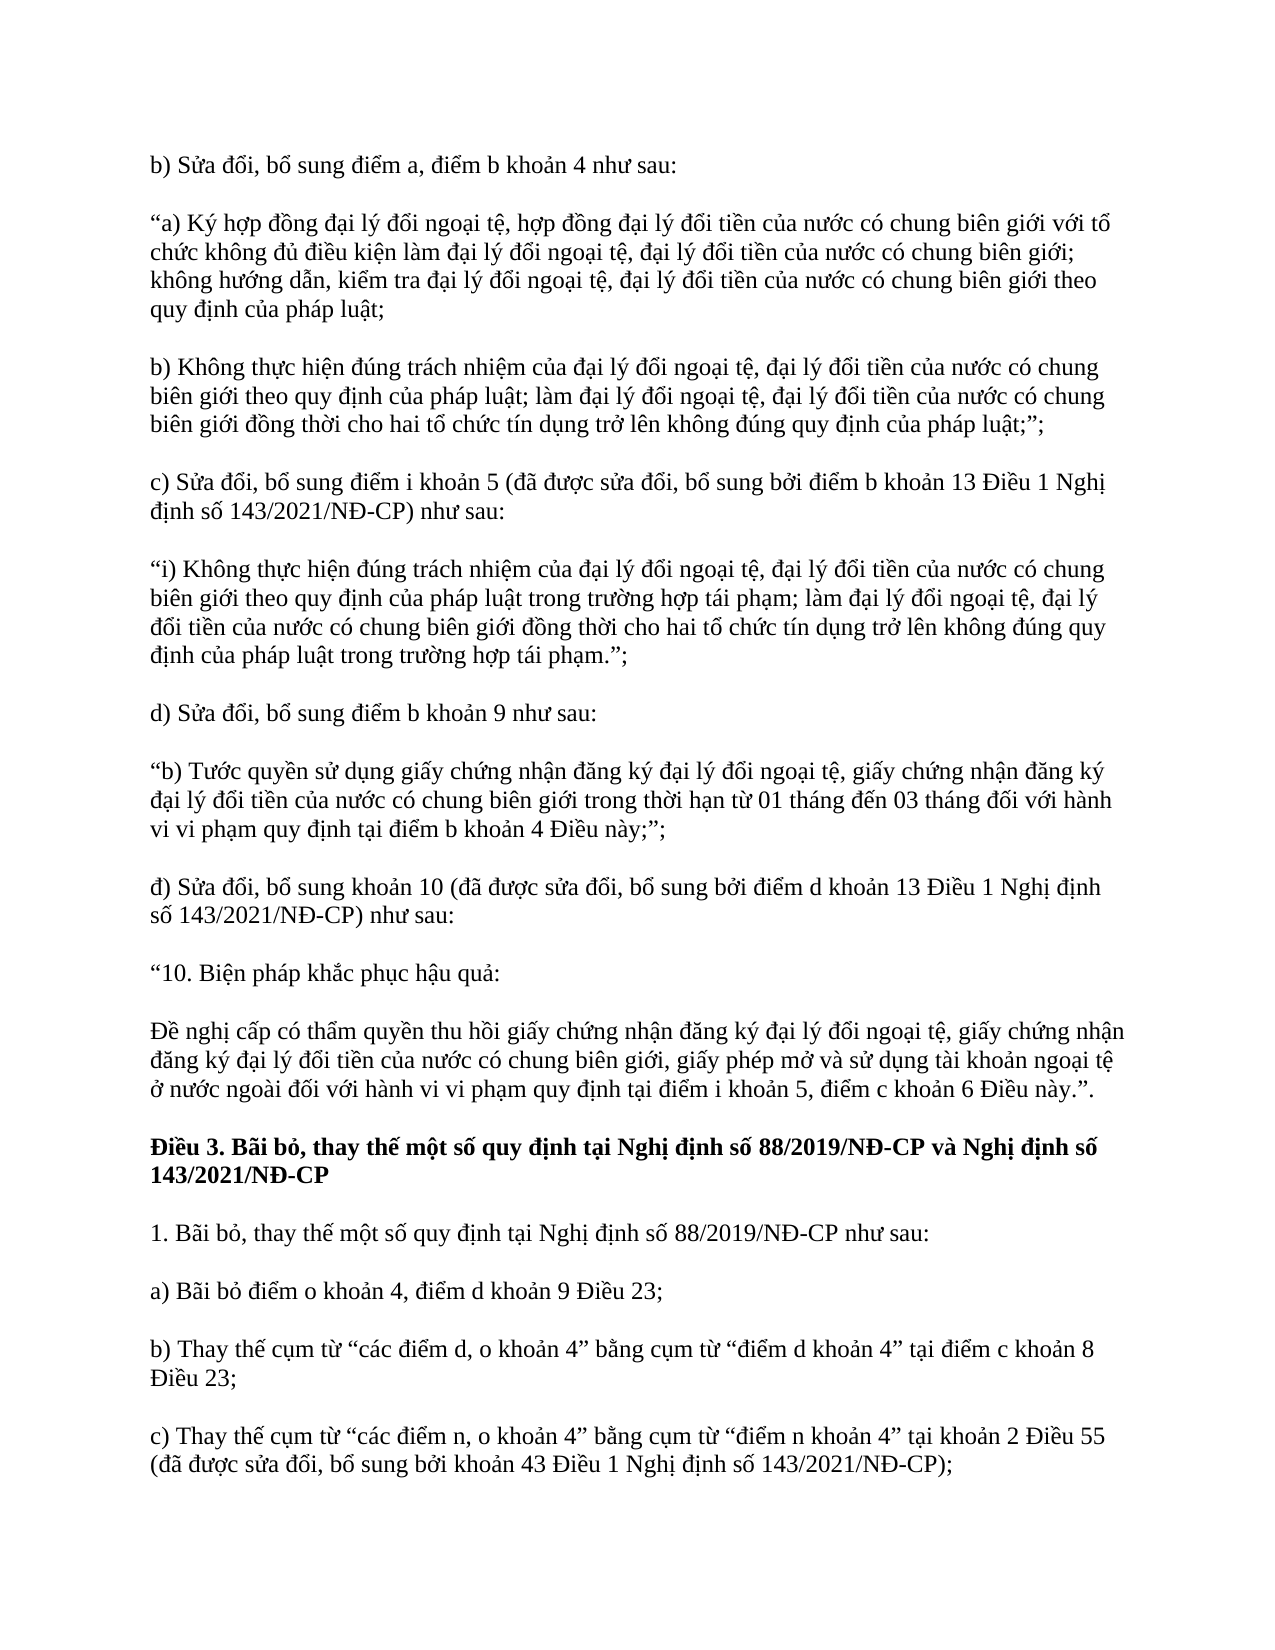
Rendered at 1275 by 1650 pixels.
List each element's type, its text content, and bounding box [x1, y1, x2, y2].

text d) Sửa đổi, bổ sung điểm b khoản 9 như sau: [150, 698, 1125, 727]
text “10. Biện pháp khắc phục hậu quả: [150, 958, 1125, 987]
text c) Sửa đổi, bổ sung điểm i khoản 5 (đã được sửa đổi, bổ sung bởi điểm b khoản 13 Điều 1 Nghị định số 143/2021/NĐ-CP) như sau: [150, 467, 1125, 525]
text b) Sửa đổi, bổ sung điểm a, điểm b khoản 4 như sau: [150, 150, 1125, 179]
text đ) Sửa đổi, bổ sung khoản 10 (đã được sửa đổi, bổ sung bởi điểm d khoản 13 Điều 1 Nghị định số 143/2021/NĐ-CP) như sau: [150, 872, 1125, 929]
text “a) Ký hợp đồng đại lý đổi ngoại tệ, hợp đồng đại lý đổi tiền của nước có chung biên giới với tổ chức không đủ điều kiện làm đại lý đổi ngoại tệ, đại lý đổi tiền của nước có chung biên giới; không hướng dẫn, kiểm tra đại lý đổi ngoại tệ, đại lý đổi tiền của nước có chung biên giới theo quy định của pháp luật; [150, 208, 1125, 323]
text Đề nghị cấp có thẩm quyền thu hồi giấy chứng nhận đăng ký đại lý đổi ngoại tệ, giấy chứng nhận đăng ký đại lý đổi tiền của nước có chung biên giới, giấy phép mở và sử dụng tài khoản ngoại tệ ở nước ngoài đối với hành vi vi phạm quy định tại điểm i khoản 5, điểm c khoản 6 Điều này.”. [150, 1016, 1125, 1102]
text “b) Tước quyền sử dụng giấy chứng nhận đăng ký đại lý đổi ngoại tệ, giấy chứng nhận đăng ký đại lý đổi tiền của nước có chung biên giới trong thời hạn từ 01 tháng đến 03 tháng đối với hành vi vi phạm quy định tại điểm b khoản 4 Điều này;”; [150, 756, 1125, 842]
text c) Thay thế cụm từ “các điểm n, o khoản 4” bằng cụm từ “điểm n khoản 4” tại khoản 2 Điều 55 (đã được sửa đổi, bổ sung bởi khoản 43 Điều 1 Nghị định số 143/2021/NĐ-CP); [150, 1421, 1125, 1478]
text b) Không thực hiện đúng trách nhiệm của đại lý đổi ngoại tệ, đại lý đổi tiền của nước có chung biên giới theo quy định của pháp luật; làm đại lý đổi ngoại tệ, đại lý đổi tiền của nước có chung biên giới đồng thời cho hai tổ chức tín dụng trở lên không đúng quy định của pháp luật;”; [150, 352, 1125, 438]
text b) Thay thế cụm từ “các điểm d, o khoản 4” bằng cụm từ “điểm d khoản 4” tại điểm c khoản 8 Điều 23; [150, 1334, 1125, 1392]
text Điều 3. Bãi bỏ, thay thế một số quy định tại Nghị định số 88/2019/NĐ-CP và Nghị định số 143/2021/NĐ-CP [150, 1132, 1125, 1189]
text “i) Không thực hiện đúng trách nhiệm của đại lý đổi ngoại tệ, đại lý đổi tiền của nước có chung biên giới theo quy định của pháp luật trong trường hợp tái phạm; làm đại lý đổi ngoại tệ, đại lý đổi tiền của nước có chung biên giới đồng thời cho hai tổ chức tín dụng trở lên không đúng quy định của pháp luật trong trường hợp tái phạm.”; [150, 554, 1125, 669]
text a) Bãi bỏ điểm o khoản 4, điểm d khoản 9 Điều 23; [150, 1276, 1125, 1305]
text 1. Bãi bỏ, thay thế một số quy định tại Nghị định số 88/2019/NĐ-CP như sau: [150, 1218, 1125, 1247]
